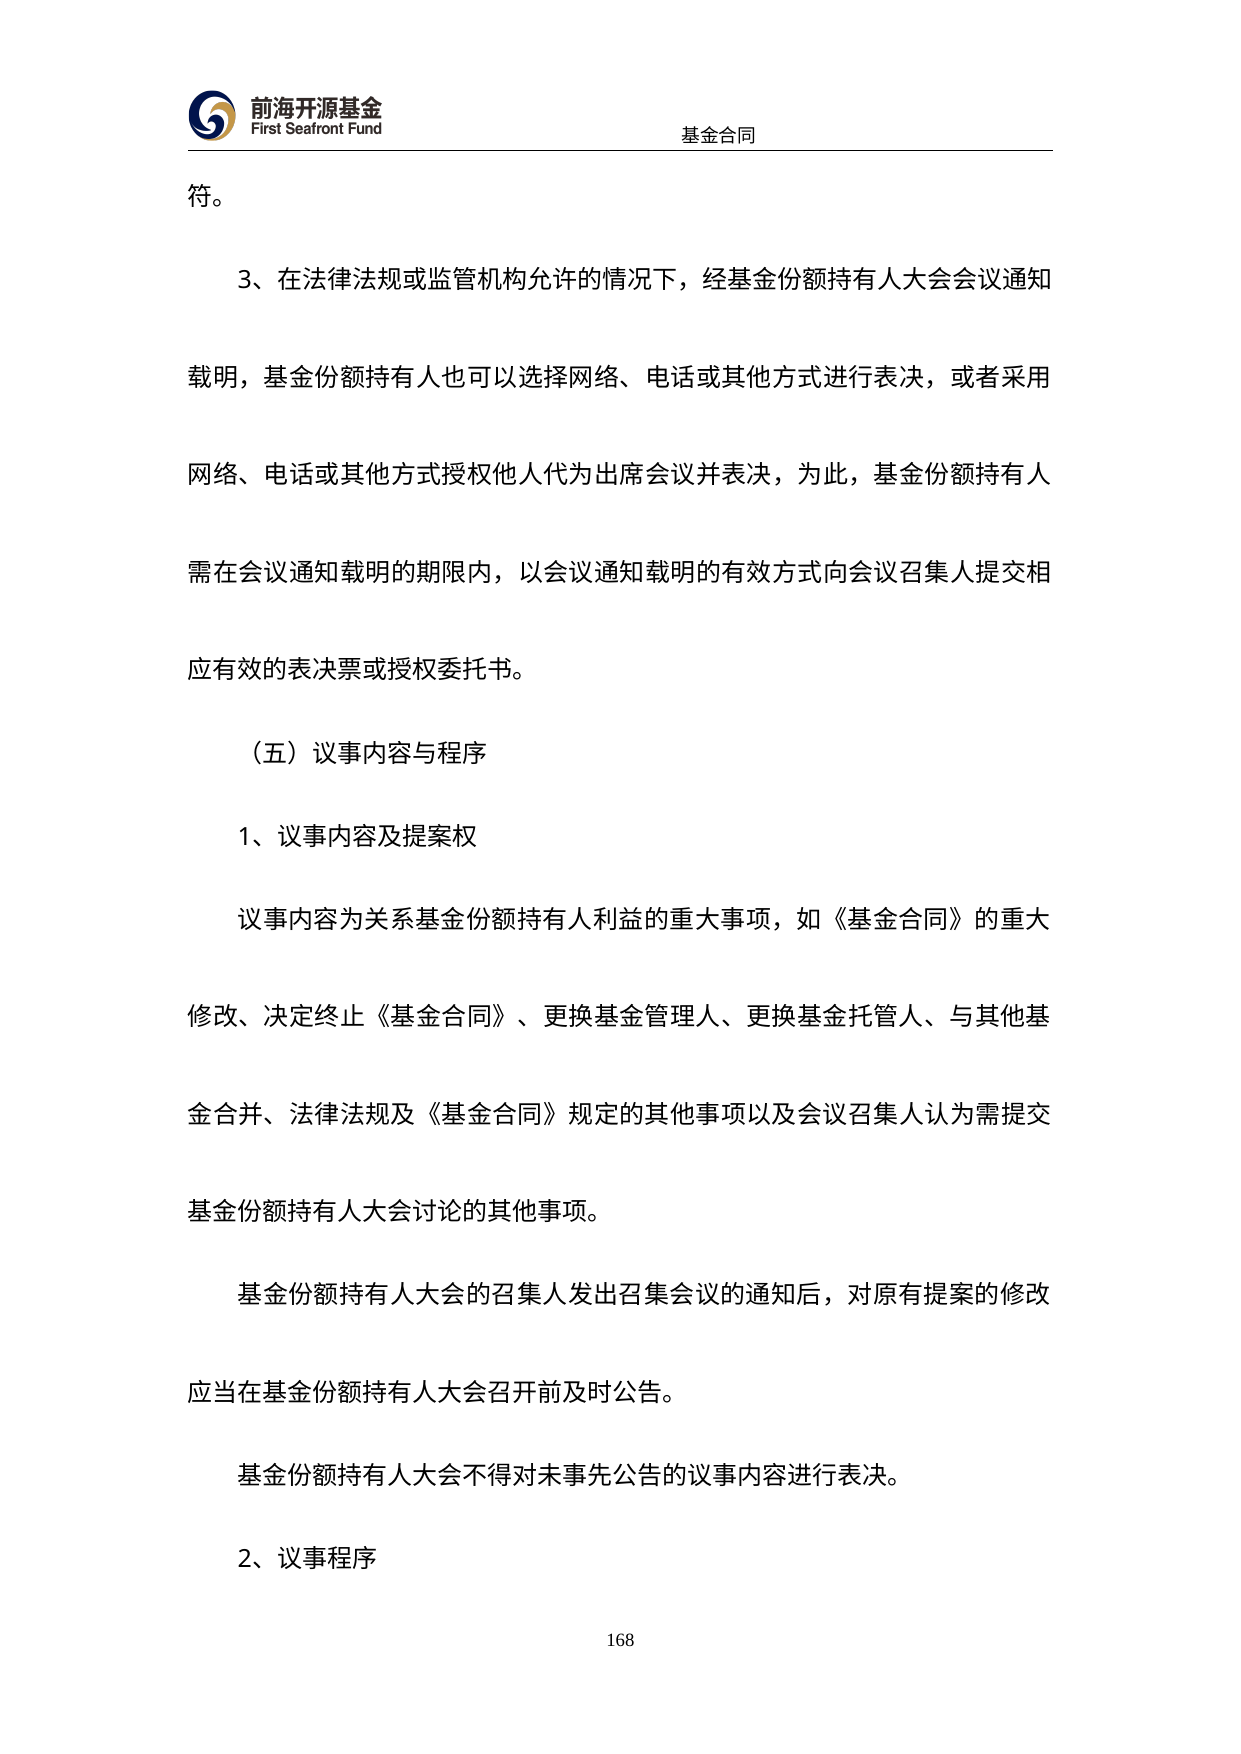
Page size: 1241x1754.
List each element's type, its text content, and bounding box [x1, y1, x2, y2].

text 2、议事程序 [187, 1524, 1053, 1589]
text 3、在法律法规或监管机构允许的情况下，经基金份额持有人大会会议通知载明，基金份额持有人也可以选择网络、电话或其他方式进行表决，或者采用网络、电话或其他方式授权他人代为出席会议并表决，为此，基金份额持有人需在会议通知载明的期限内，以会议通知载明的有效方式向会议召集人提交相应有效的表决票或授权委托书。 [187, 246, 1053, 701]
text （五）议事内容与程序 [187, 719, 1053, 784]
text 1、议事内容及提案权 [187, 802, 1053, 867]
text 议事内容为关系基金份额持有人利益的重大事项，如《基金合同》的重大修改、决定终止《基金合同》、更换基金管理人、更换基金托管人、与其他基金合并、法律法规及《基金合同》规定的其他事项以及会议召集人认为需提交基金份额持有人大会讨论的其他事项。 [187, 885, 1053, 1242]
picture [187, 88, 386, 143]
text 基金份额持有人大会的召集人发出召集会议的通知后，对原有提案的修改应当在基金份额持有人大会召开前及时公告。 [187, 1261, 1053, 1423]
text （4）上述第（3）项中直接出具表决意见的基金份额持有人或受托代表他人出具表决意见的代理人，同时提交的持有基金份额的凭证、受托出具表决意见的代理人出具的委托人持有基金份额的凭证及委托人的代理投票授权委托证明符合法律法规、《基金合同》和会议通知的规定，并与基金登记机构记录相符。 [187, 162, 1053, 227]
text 基金份额持有人大会不得对未事先公告的议事内容进行表决。 [187, 1441, 1053, 1506]
